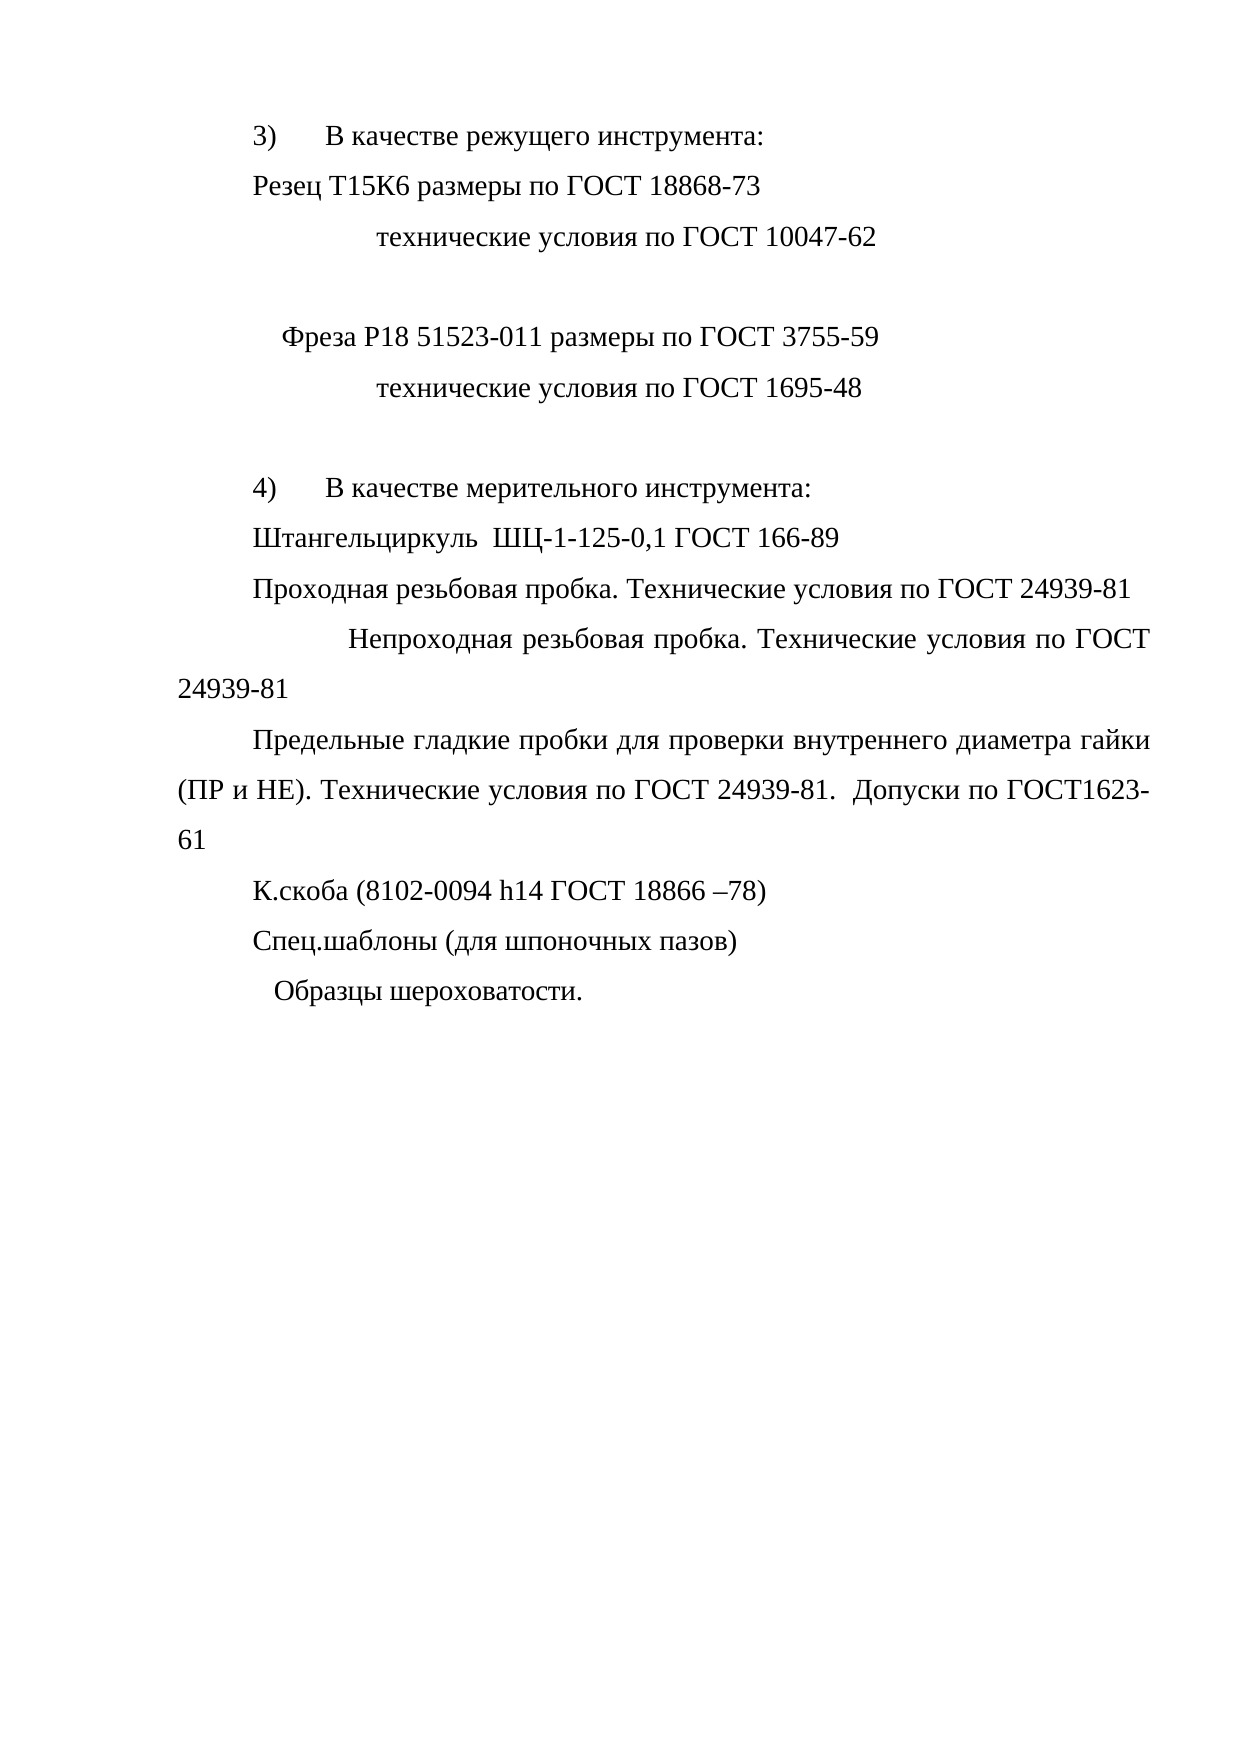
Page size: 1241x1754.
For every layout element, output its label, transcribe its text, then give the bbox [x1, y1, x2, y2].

text Штангельциркуль ШЦ-1-125-0,1 ГОСТ 166-89 [177, 521, 1152, 554]
text Фреза Р18 51523-011 размеры по ГОСТ 3755-59 [177, 319, 1152, 353]
list В качестве режущего инструмента: [177, 118, 1152, 152]
text Спец.шаблоны (для шпоночных пазов) [177, 923, 1152, 957]
text технические условия по ГОСТ 1695-48 [177, 370, 1152, 403]
text Резец Т15К6 размеры по ГОСТ 18868-73 [177, 168, 1152, 202]
text Образцы шероховатости. [177, 973, 1152, 1007]
text Непроходная резьбовая пробка. Технические условия по ГОСТ 24939-81 [177, 621, 1152, 705]
text Проходная резьбовая пробка. Технические условия по ГОСТ 24939-81 [177, 571, 1152, 604]
text технические условия по ГОСТ 10047-62 [177, 219, 1152, 252]
text К.скоба (8102-0094 h14 ГОСТ 18866 –78) [177, 873, 1152, 906]
text Предельные гладкие пробки для проверки внутреннего диаметра гайки (ПР и НЕ). Технические условия по ГОСТ 24939-81. Допуски по ГОСТ1623-61 [177, 722, 1152, 856]
list В качестве мерительного инструмента: [177, 470, 1152, 504]
